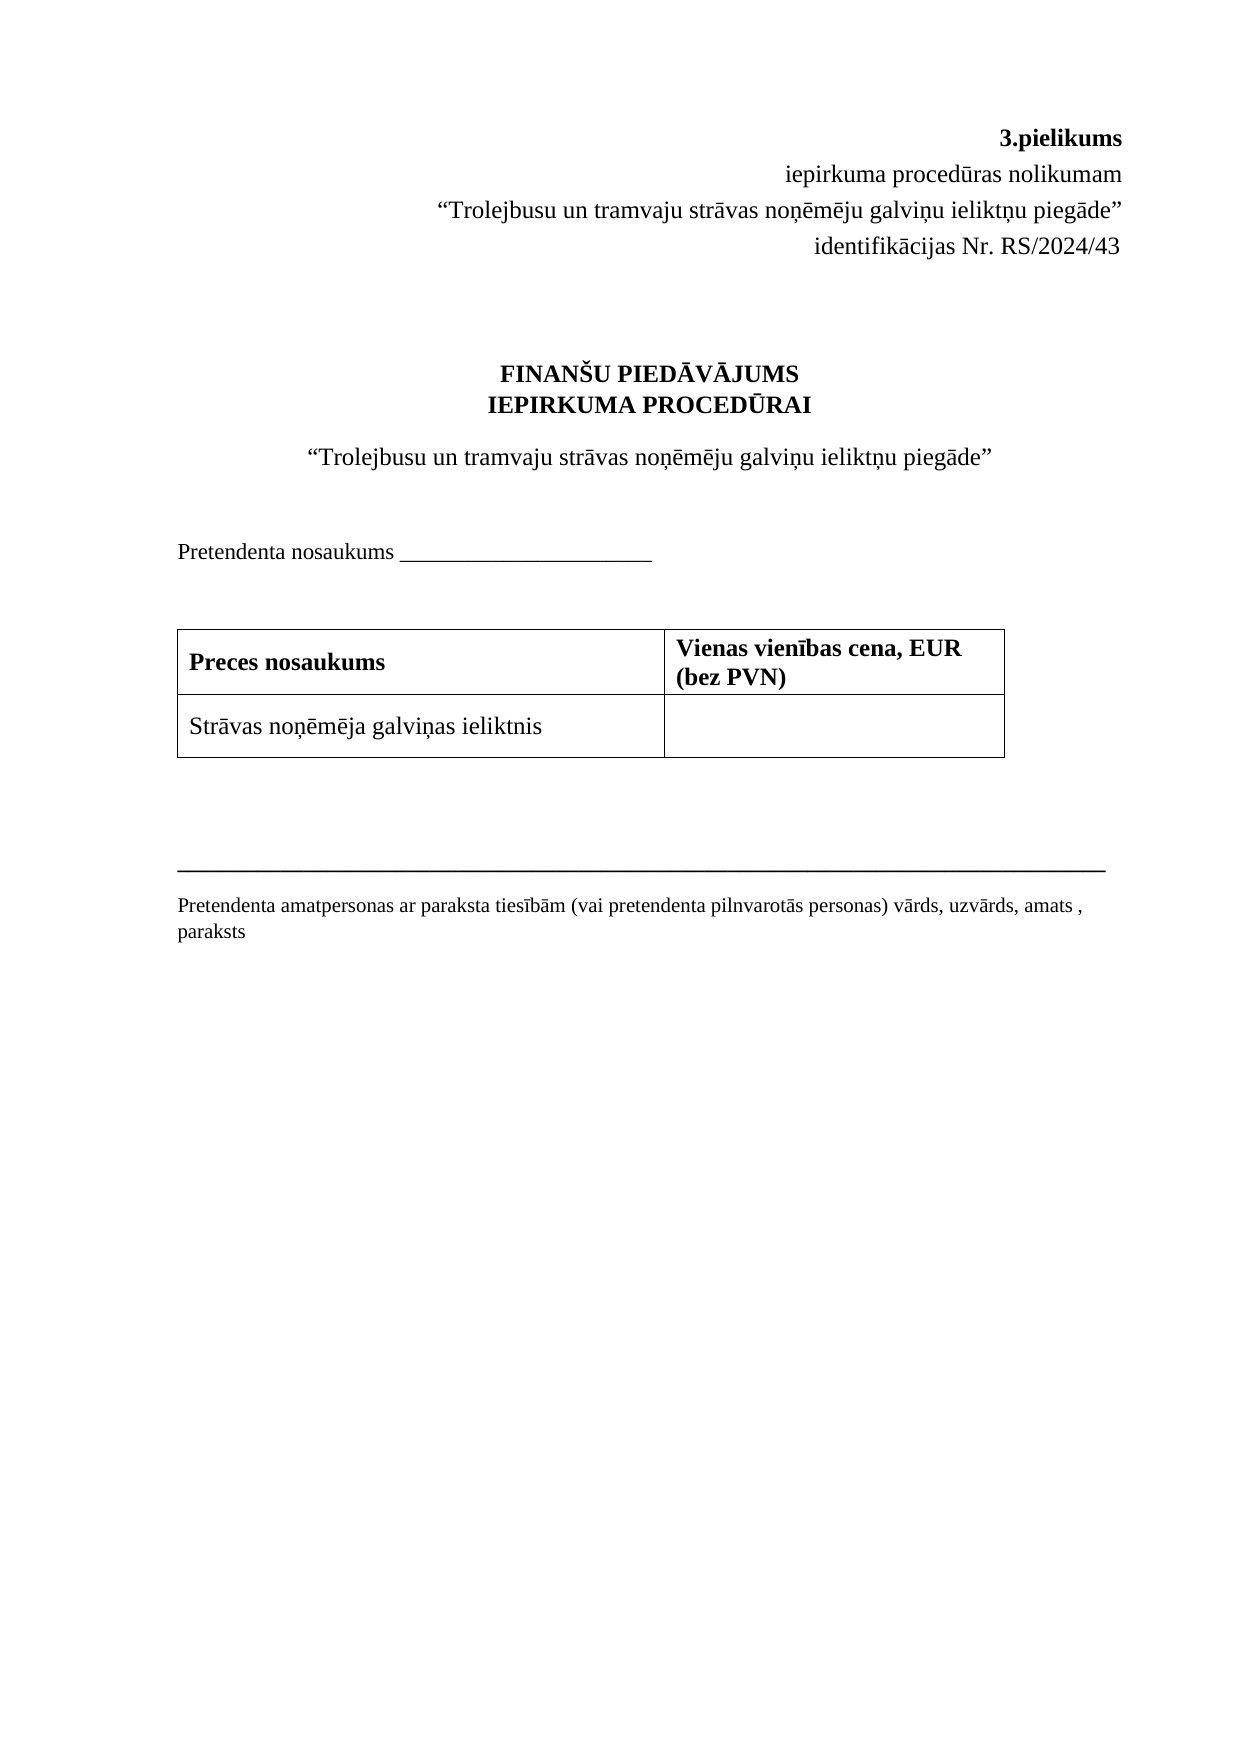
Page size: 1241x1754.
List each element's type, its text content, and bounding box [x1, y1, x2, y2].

table_cell [665, 695, 1004, 757]
text 3.pielikums iepirkuma procedūras nolikumam “Trolejbusu un tramvaju strāvas noņēmēju galviņu ieliktņu piegāde” [177, 118, 1122, 224]
table_header Preces nosaukums [178, 630, 664, 694]
text identifikācijas Nr. RS/2024/43 [177, 227, 1120, 260]
text “Trolejbusu un tramvaju strāvas noņēmēju galviņu ieliktņu piegāde” [177, 438, 1122, 471]
table_header Vienas vienības cena, EUR (bez PVN) [665, 630, 1004, 694]
text Pretendenta amatpersonas ar paraksta tiesībām (vai pretendenta pilnvarotās personas) vārds, uzvārds, amats , paraksts [177, 893, 1122, 943]
table_cell Strāvas noņēmēja galviņas ieliktnis [178, 695, 664, 757]
text FINANŠU PIEDĀVĀJUMS IEPIRKUMA PROCEDŪRAI [177, 359, 1122, 419]
text Pretendenta nosaukums ______________________ [177, 538, 1004, 564]
text _________________________________________________________________________________ [177, 848, 1128, 874]
